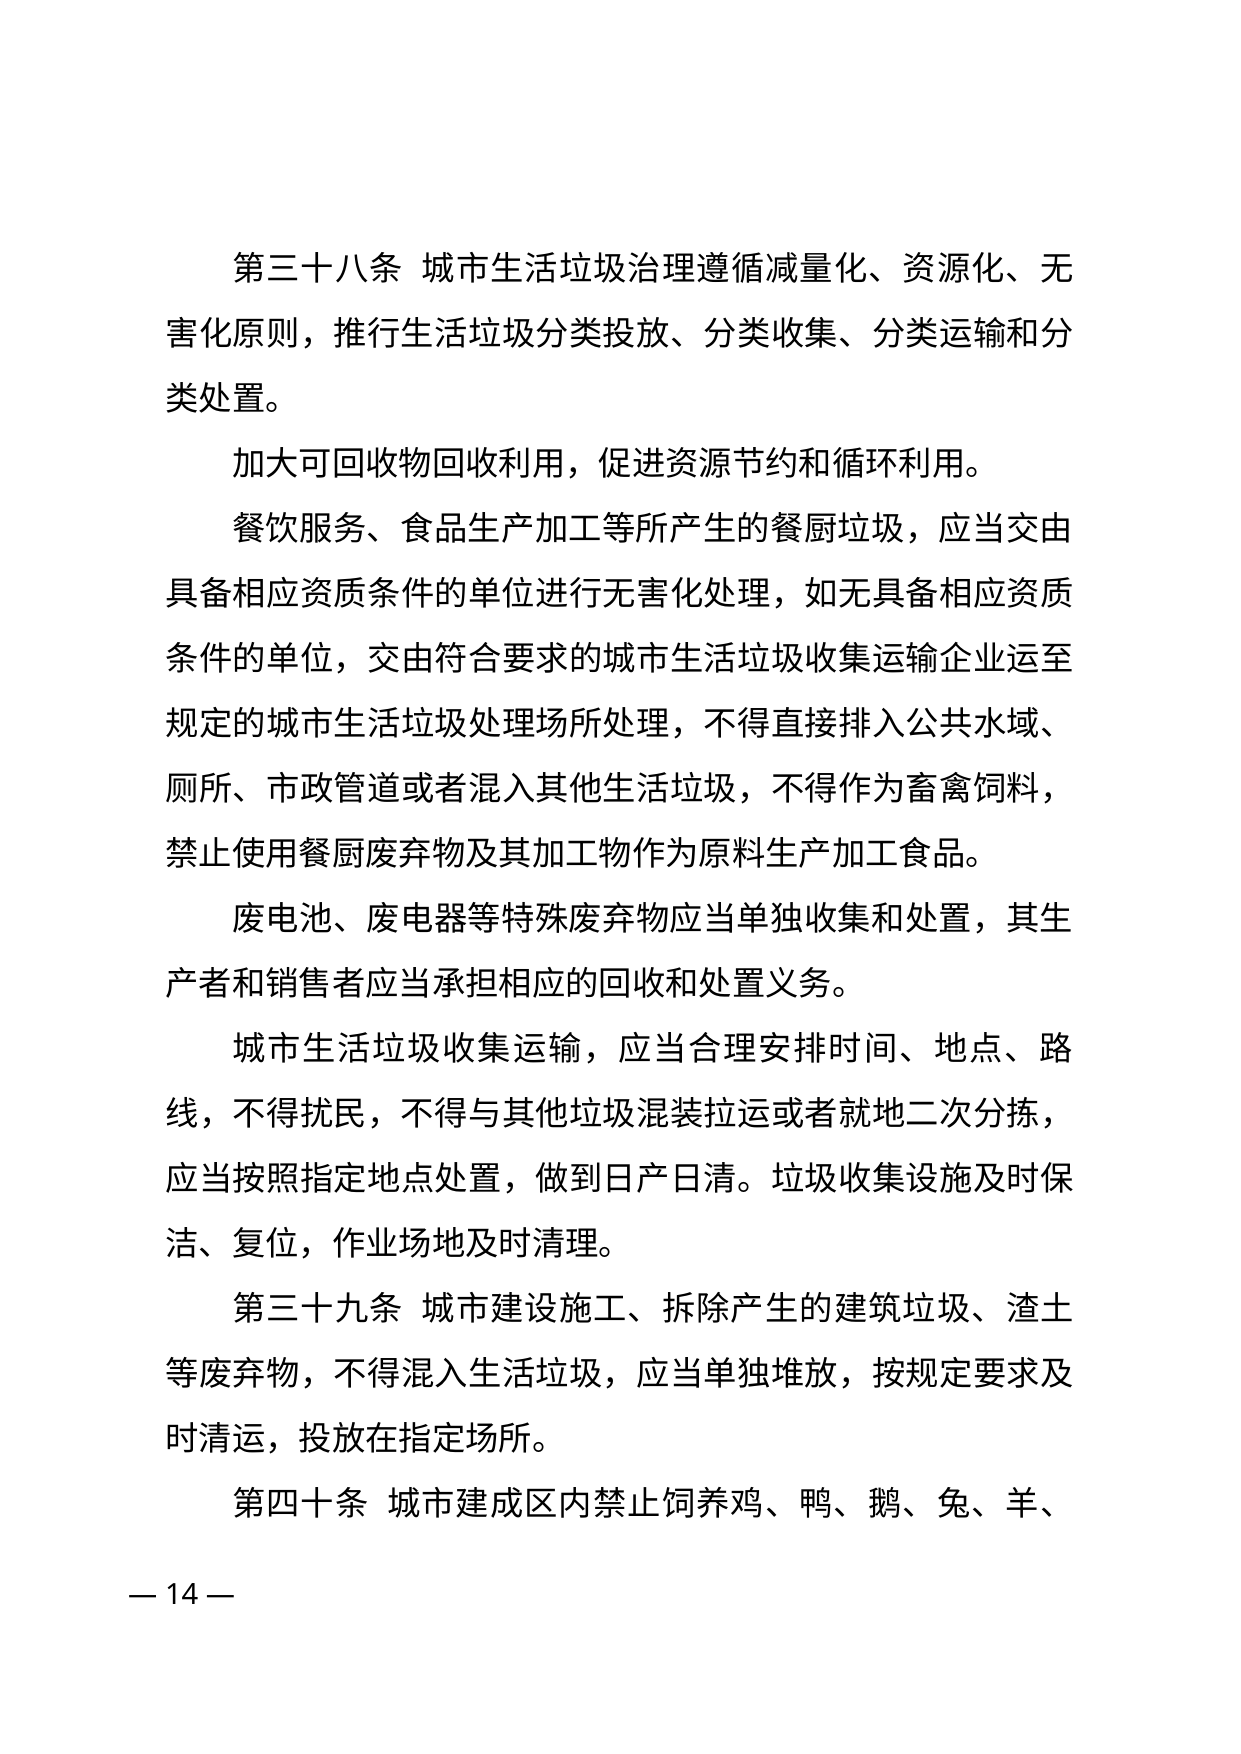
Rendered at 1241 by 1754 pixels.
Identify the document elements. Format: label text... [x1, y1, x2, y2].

text 第三十八条 城市生活垃圾治理遵循减量化、资源化、无害化原则，推行生活垃圾分类投放、分类收集、分类运输和分类处置。 [165, 233, 1075, 428]
text 城市生活垃圾收集运输，应当合理安排时间、地点、路线，不得扰民，不得与其他垃圾混装拉运或者就地二次分拣，应当按照指定地点处置，做到日产日清。垃圾收集设施及时保洁、复位，作业场地及时清理。 [165, 1013, 1075, 1273]
text 废电池、废电器等特殊废弃物应当单独收集和处置，其生产者和销售者应当承担相应的回收和处置义务。 [165, 883, 1075, 1013]
text 第三十九条 城市建设施工、拆除产生的建筑垃圾、渣土等废弃物，不得混入生活垃圾，应当单独堆放，按规定要求及时清运，投放在指定场所。 [165, 1273, 1075, 1468]
text 加大可回收物回收利用，促进资源节约和循环利用。 [165, 428, 1075, 493]
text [165, 1468, 1075, 1533]
text 餐饮服务、食品生产加工等所产生的餐厨垃圾，应当交由具备相应资质条件的单位进行无害化处理，如无具备相应资质条件的单位，交由符合要求的城市生活垃圾收集运输企业运至规定的城市生活垃圾处理场所处理，不得直接排入公共水域、厕所、市政管道或者混入其他生活垃圾，不得作为畜禽饲料，禁止使用餐厨废弃物及其加工物作为原料生产加工食品。 [165, 493, 1075, 883]
